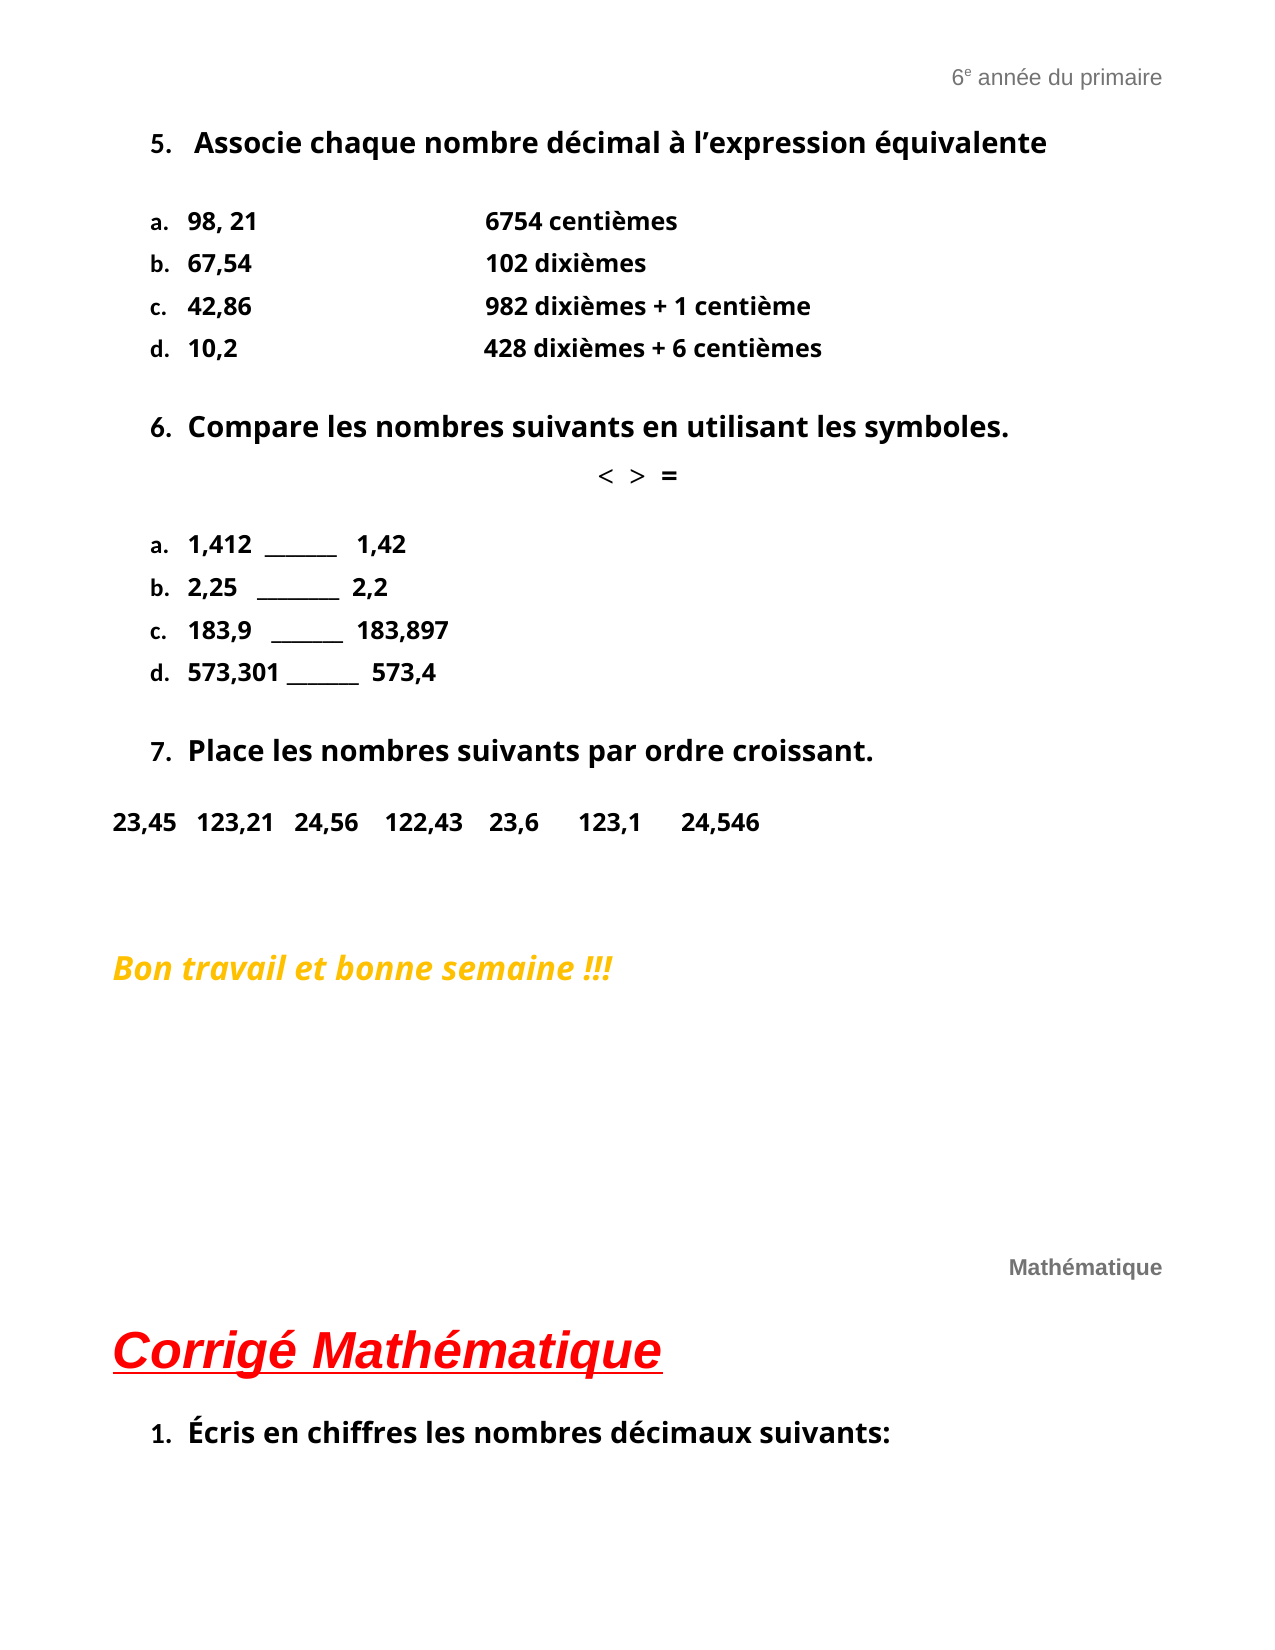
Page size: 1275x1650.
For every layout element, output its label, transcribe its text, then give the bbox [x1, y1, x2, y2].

text 23,45 123,21 24,56 122,43 23,6 123,1 24,546 [112, 805, 1162, 839]
list 1,412 _______ 1,42 [150, 527, 1162, 561]
list 573,301 _______ 573,4 [150, 655, 1162, 689]
list 10,2 428 dixièmes + 6 centièmes [150, 331, 1162, 365]
list Associe chaque nombre décimal à l’expression équivalente [150, 122, 1162, 162]
text Corrigé Mathématique [112, 1320, 1162, 1380]
text Bon travail et bonne semaine !!! [112, 944, 1162, 990]
list 183,9 _______ 183,897 [150, 612, 1162, 646]
list 2,25 ________ 2,2 [150, 570, 1162, 604]
list Compare les nombres suivants en utilisant les symboles. [150, 406, 1162, 446]
list Écris en chiffres les nombres décimaux suivants: [150, 1412, 1162, 1452]
list 42,86 982 dixièmes + 1 centième [150, 288, 1162, 322]
list 67,54 102 dixièmes [150, 246, 1162, 280]
text Mathématique [112, 1254, 1162, 1280]
list 98, 21 6754 centièmes [150, 203, 1162, 237]
list Place les nombres suivants par ordre croissant. [150, 730, 1162, 770]
text ˂ ˃ = [112, 455, 1162, 494]
